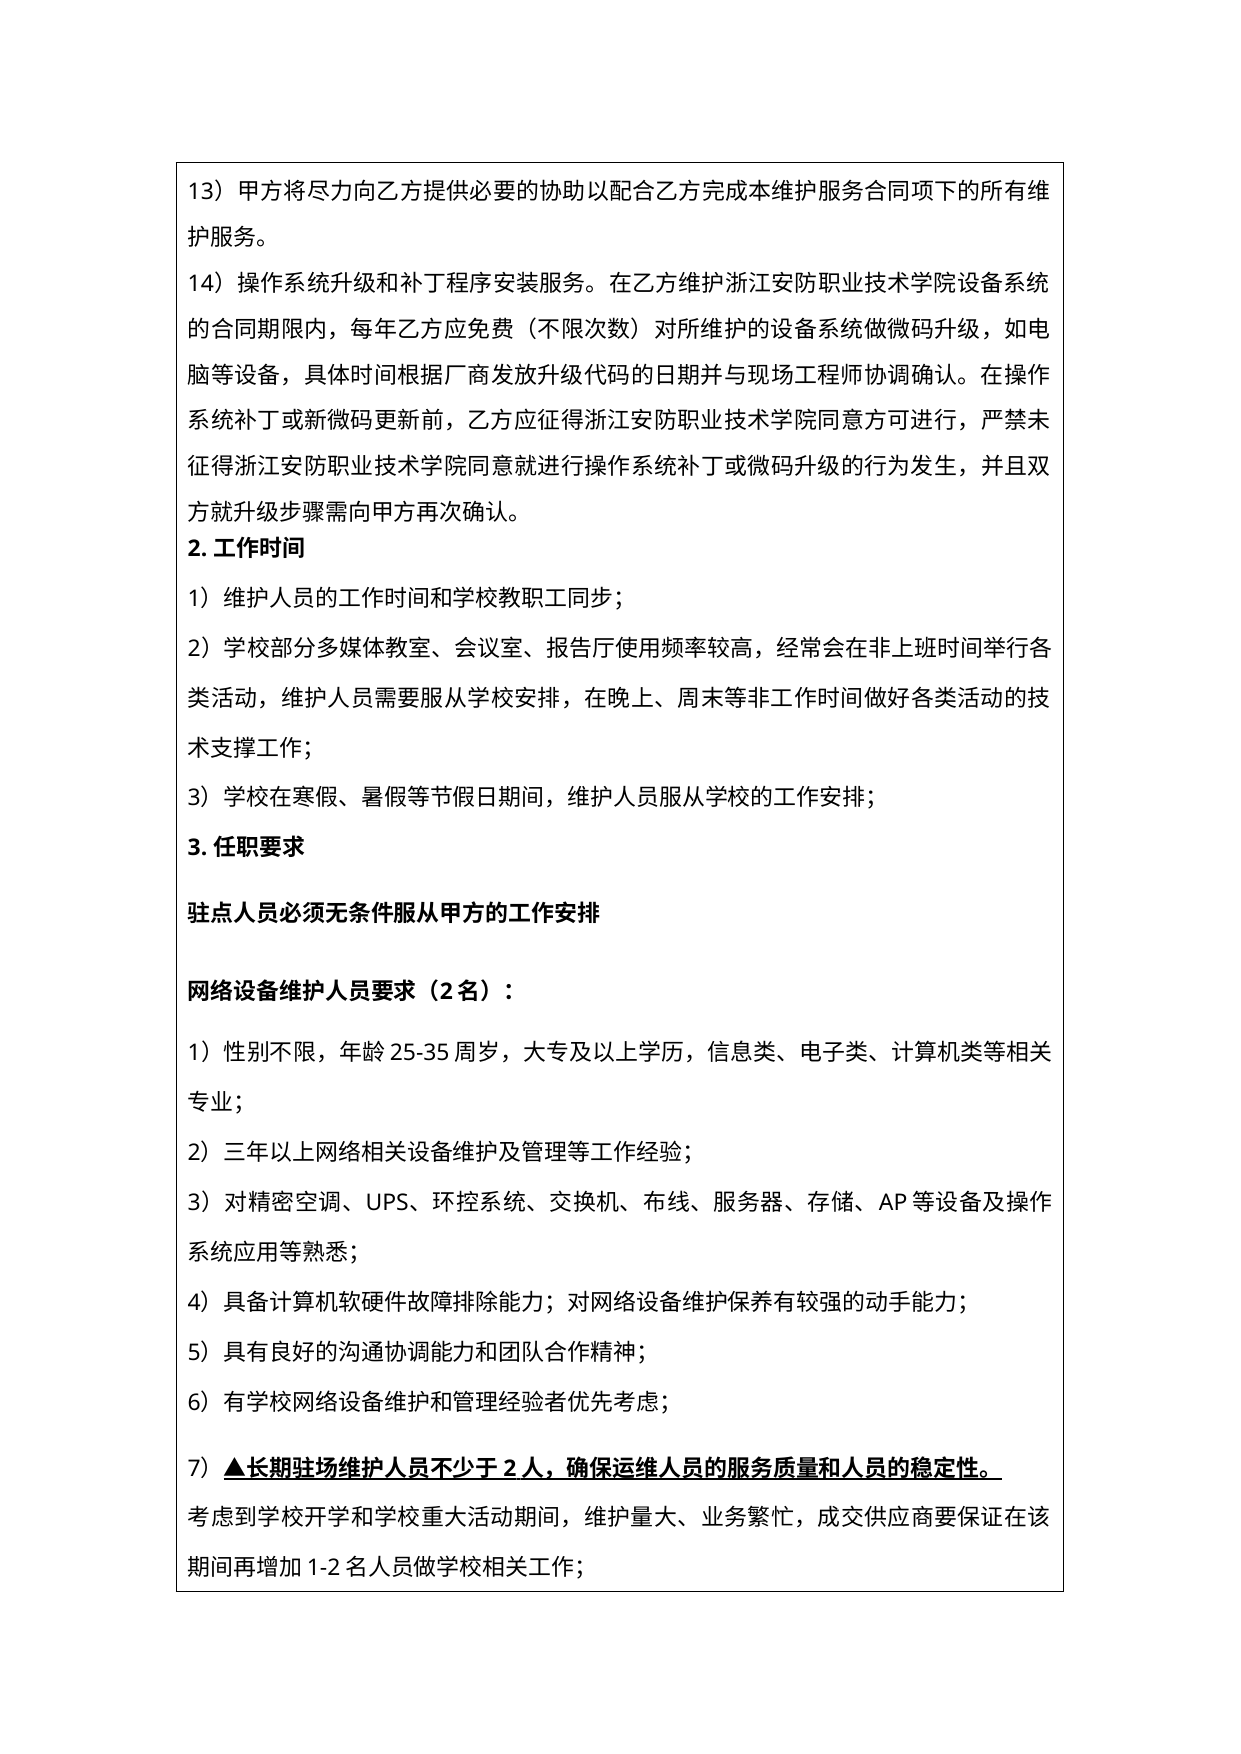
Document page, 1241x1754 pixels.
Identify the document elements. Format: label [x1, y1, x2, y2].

table_header [177, 163, 1063, 1591]
